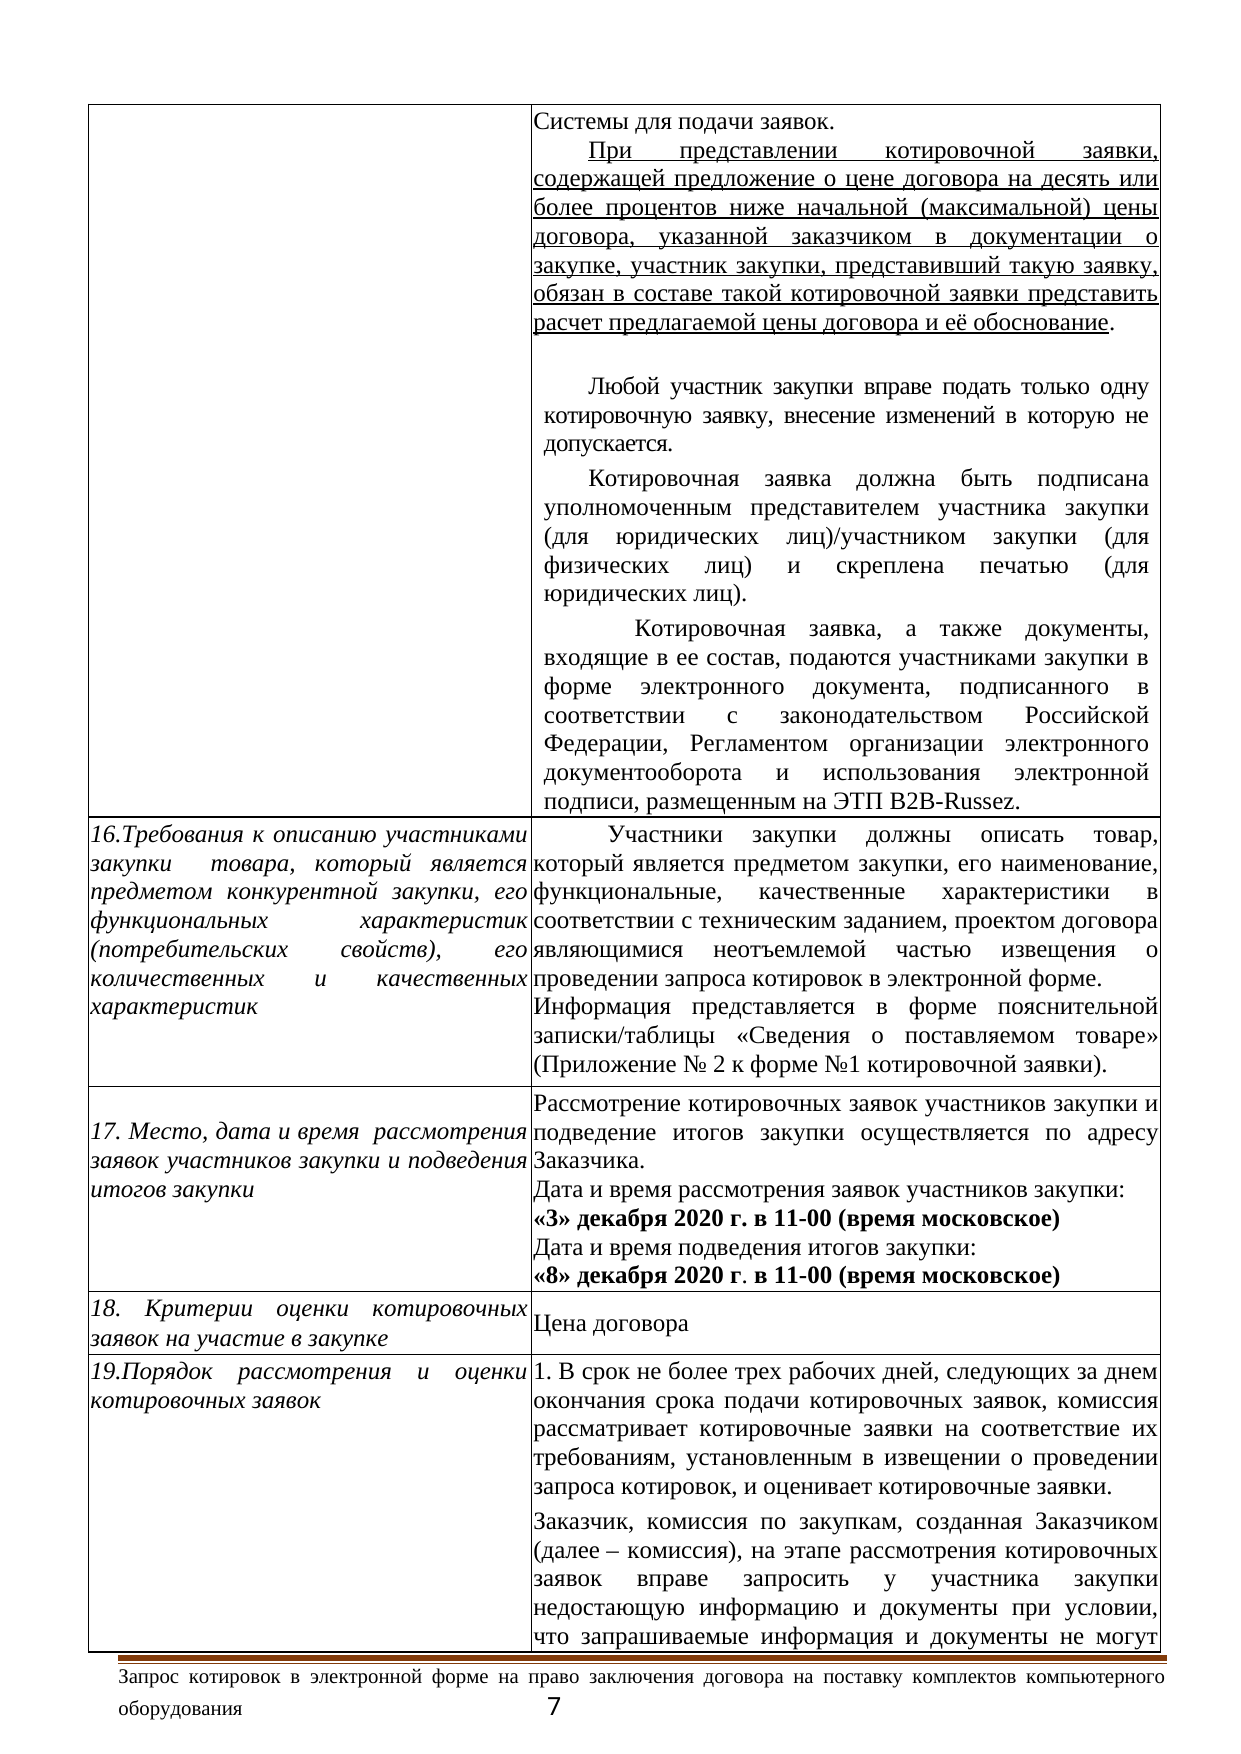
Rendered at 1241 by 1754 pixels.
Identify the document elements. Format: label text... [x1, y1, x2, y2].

table_cell Участники закупки должны описать товар, который является предметом закупки, его наименование, функциональные, качественные характеристики в соответствии с техническим заданием, проектом договора являющимися неотъемлемой частью извещения о проведении запроса котировок в электронной форме. Информация представляется в форме пояснительной записки/таблицы «Сведения о поставляемом товаре» (Приложение № 2 к форме №1 котировочной заявки). [532, 818, 1160, 1086]
table_cell 16.Требования к описанию участниками закупки товара, который является предметом конкурентной закупки, его функциональных характеристик (потребительских свойств), его количественных и качественных характеристик [89, 818, 531, 1086]
table_cell 17. Место, дата и время рассмотрения заявок участников закупки и подведения итогов закупки [89, 1087, 531, 1291]
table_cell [532, 105, 1160, 816]
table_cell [532, 1355, 1160, 1651]
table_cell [89, 105, 531, 816]
table_cell Рассмотрение котировочных заявок участников закупки и подведение итогов закупки осуществляется по адресу Заказчика. Дата и время рассмотрения заявок участников закупки: «3» декабря 2020 г. в 11-00 (время московское) Дата и время подведения итогов закупки: «8» декабря 2020 г. в 11-00 (время московское) [532, 1087, 1160, 1291]
table_cell 18. Критерии оценки котировочных заявок на участие в закупке [89, 1292, 531, 1353]
table_cell Цена договора [532, 1292, 1160, 1353]
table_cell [89, 1355, 531, 1651]
